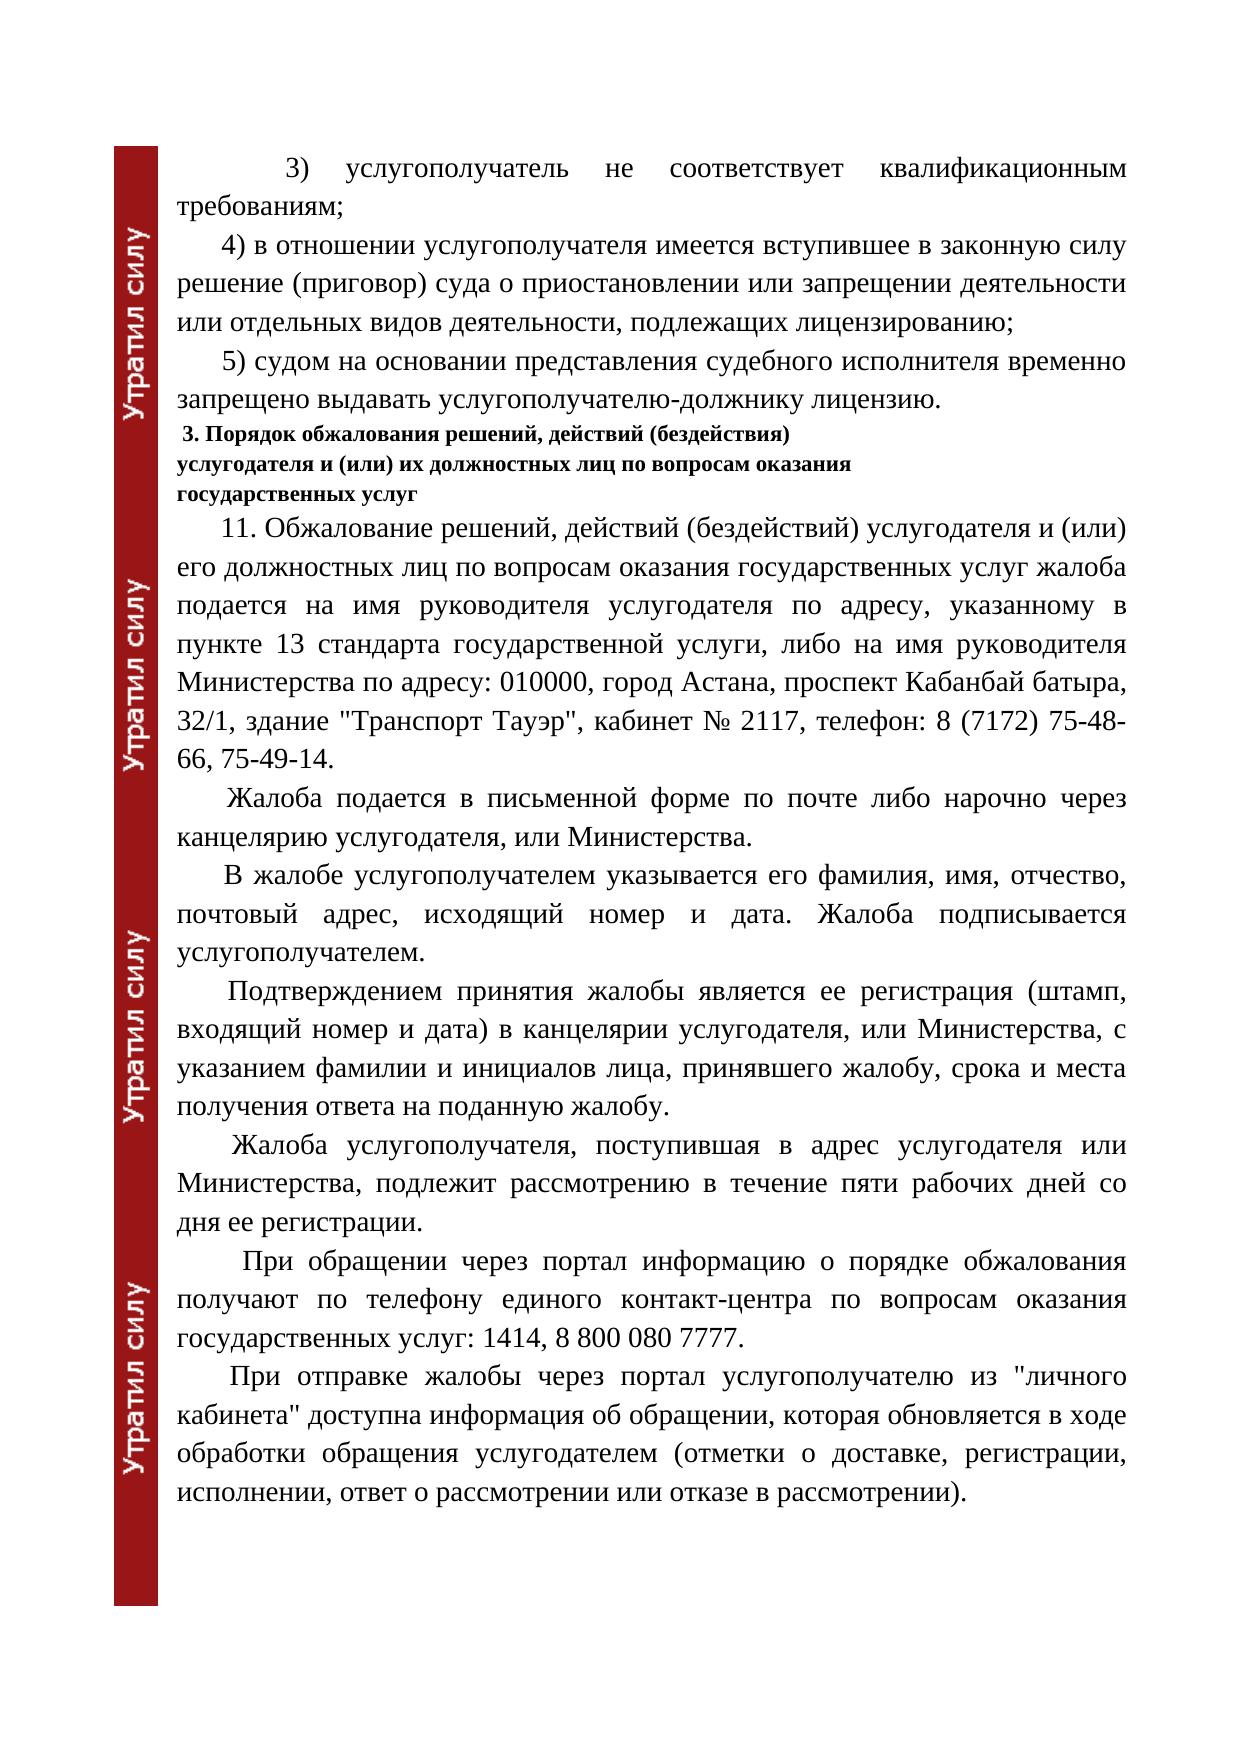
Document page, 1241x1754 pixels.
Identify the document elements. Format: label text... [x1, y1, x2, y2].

text Жалоба подается в письменной форме по почте либо нарочно через канцелярию услугодателя, или Министерства. [112, 780, 1128, 852]
text 4) в отношении услугополучателя имеется вступившее в законную силу решение (приговор) суда о приостановлении или запрещении деятельности или отдельных видов деятельности, подлежащих лицензированию; [112, 227, 1128, 338]
text 3) услугополучатель не соответствует квалификационным требованиям; [112, 150, 1128, 222]
text При обращении через портал информацию о порядке обжалования получают по телефону единого контакт-центра по вопросам оказания государственных услуг: 1414, 8 800 080 7777. [112, 1243, 1128, 1353]
picture [114, 222, 158, 227]
picture [114, 415, 158, 420]
picture [114, 1238, 158, 1243]
text 3. Порядок обжалования решений, действий (бездействия) услугодателя и (или) их должностных лиц по вопросам оказания государственных услуг [112, 420, 1128, 507]
picture [114, 775, 158, 780]
picture [114, 852, 158, 857]
text Жалоба услугополучателя, поступившая в адрес услугодателя или Министерства, подлежит рассмотрению в течение пяти рабочих дней со дня ее регистрации. [112, 1127, 1128, 1238]
text 11. Обжалование решений, действий (бездействий) услугодателя и (или) его должностных лиц по вопросам оказания государственных услуг жалоба подается на имя руководителя услугодателя по адресу, указанному в пункте 13 стандарта государственной услуги, либо на имя руководителя Министерства по адресу: 010000, город Астана, проспект Кабанбай батыра, 32/1, здание "Транспорт Тауэр", кабинет № 2117, телефон: 8 (7172) 75-48-66, 75-49-14. [112, 510, 1128, 775]
text Подтверждением принятия жалобы является ее регистрация (штамп, входящий номер и дата) в канцелярии услугодателя, или Министерства, с указанием фамилии и инициалов лица, принявшего жалобу, срока и места получения ответа на поданную жалобу. [112, 973, 1128, 1122]
picture [114, 1353, 158, 1358]
picture [114, 1122, 158, 1127]
picture [114, 1507, 158, 1606]
text При отправке жалобы через портал услугополучателю из "личного кабинета" доступна информация об обращении, которая обновляется в ходе обработки обращения услугодателем (отметки о доставке, регистрации, исполнении, ответ о рассмотрении или отказе в рассмотрении). [112, 1358, 1128, 1507]
text 5) судом на основании представления судебного исполнителя временно запрещено выдавать услугополучателю-должнику лицензию. [112, 343, 1128, 415]
text В жалобе услугополучателем указывается его фамилия, имя, отчество, почтовый адрес, исходящий номер и дата. Жалоба подписывается услугополучателем. [112, 857, 1128, 968]
picture [114, 146, 158, 150]
picture [114, 338, 158, 343]
picture [114, 968, 158, 973]
